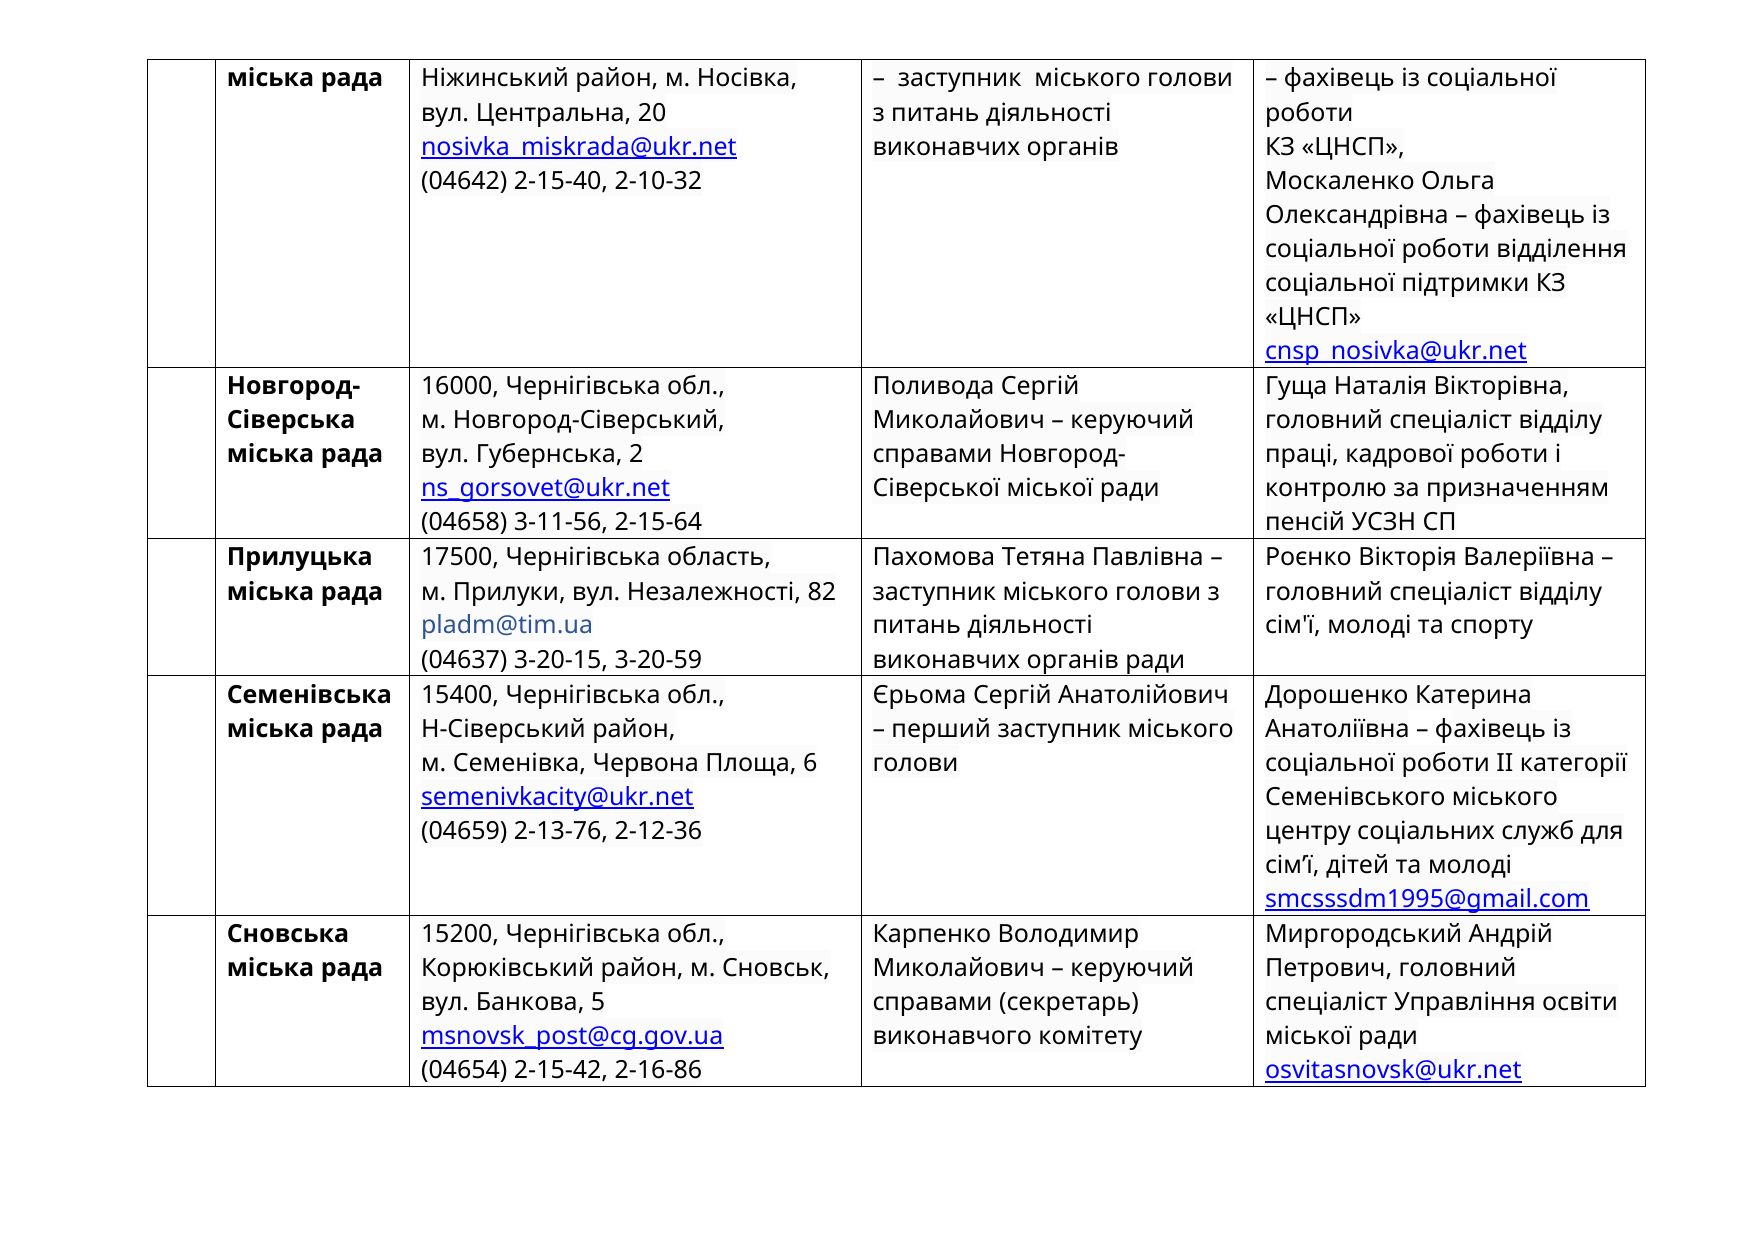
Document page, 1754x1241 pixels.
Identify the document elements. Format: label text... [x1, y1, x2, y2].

table_cell 15200, Чернігівська обл., Корюківський район, м. Сновськ, вул. Банкова, 5 msnovsk_post@cg.gov.ua (04654) 2-15-42, 2-16-86 [605, 916, 861, 1086]
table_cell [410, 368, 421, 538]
table_cell Гуща Наталія Вікторівна, головний спеціаліст відділу праці, кадрової роботи і контролю за призначенням пенсій УСЗН СП [1457, 368, 1645, 538]
table_cell [148, 916, 215, 1086]
table_cell Миргородський Андрій Петрович, головний спеціаліст Управління освіти міської ради osvitasnovsk@ukr.net [1418, 916, 1645, 1086]
table_cell Новгород-Сіверська міська рада [216, 368, 409, 538]
table_cell [148, 60, 215, 367]
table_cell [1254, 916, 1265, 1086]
table_cell Семенівська міська рада [216, 676, 409, 915]
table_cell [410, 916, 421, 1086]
table_cell Дорошенко Катерина Анатоліївна – фахівець із соціальної роботи ІІ категорії Семенівського міського центру соціальних служб для сім’ї, дітей та молоді smcsssdm1995@gmail.com [1254, 676, 1645, 915]
table_cell 17100, Чернігівська обл., Ніжинський район, м. Носівка, вул. Центральна, 20 nosivka_miskrada@ukr.net (04642) 2-15-40, 2-10-32 [410, 60, 861, 367]
table_cell Єрьома Сергій Анатолійович – перший заступник міського голови [862, 676, 1253, 915]
table_cell Роєнко Вікторія Валеріївна – головний спеціаліст відділу сім'ї, молоді та спорту [1254, 539, 1645, 675]
table_cell Сновська міська рада [216, 916, 409, 1086]
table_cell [216, 60, 409, 367]
table_cell Поливода Сергій Миколайович – керуючий справами Новгород-Сіверської міської ради [862, 368, 1253, 538]
table_cell Карпенко Володимир Миколайович – керуючий справами (секретарь) виконавчого комітету [862, 916, 1253, 1086]
table_cell Вершняк Вікторія Миколаївна – заступник міського голови з питань діяльності виконавчих органів [862, 60, 1253, 367]
table_cell 15400, Чернігівська обл., Н-Сіверський район, м. Семенівка, Червона Площа, 6 semenivkacity@ukr.net (04659) 2-13-76, 2-12-36 [410, 676, 861, 915]
table_cell [148, 539, 215, 675]
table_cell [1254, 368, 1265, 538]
table_cell [148, 368, 215, 538]
table_cell 17500, Чернігівська область, м. Прилуки, вул. Незалежності, 82 pladm@tim.ua (04637) 3-20-15, 3-20-59 [410, 539, 861, 675]
table_cell Пахомова Тетяна Павлівна – заступник міського голови з питань діяльності виконавчих органів ради [862, 539, 1253, 675]
table_cell Прилуцька міська рада [216, 539, 409, 675]
table_cell 16000, Чернігівська обл., м. Новгород-Сіверський, вул. Губернська, 2 ns_gorsovet@ukr.net (04658) 3-11-56, 2-15-64 [643, 368, 861, 538]
table_cell [148, 676, 215, 915]
